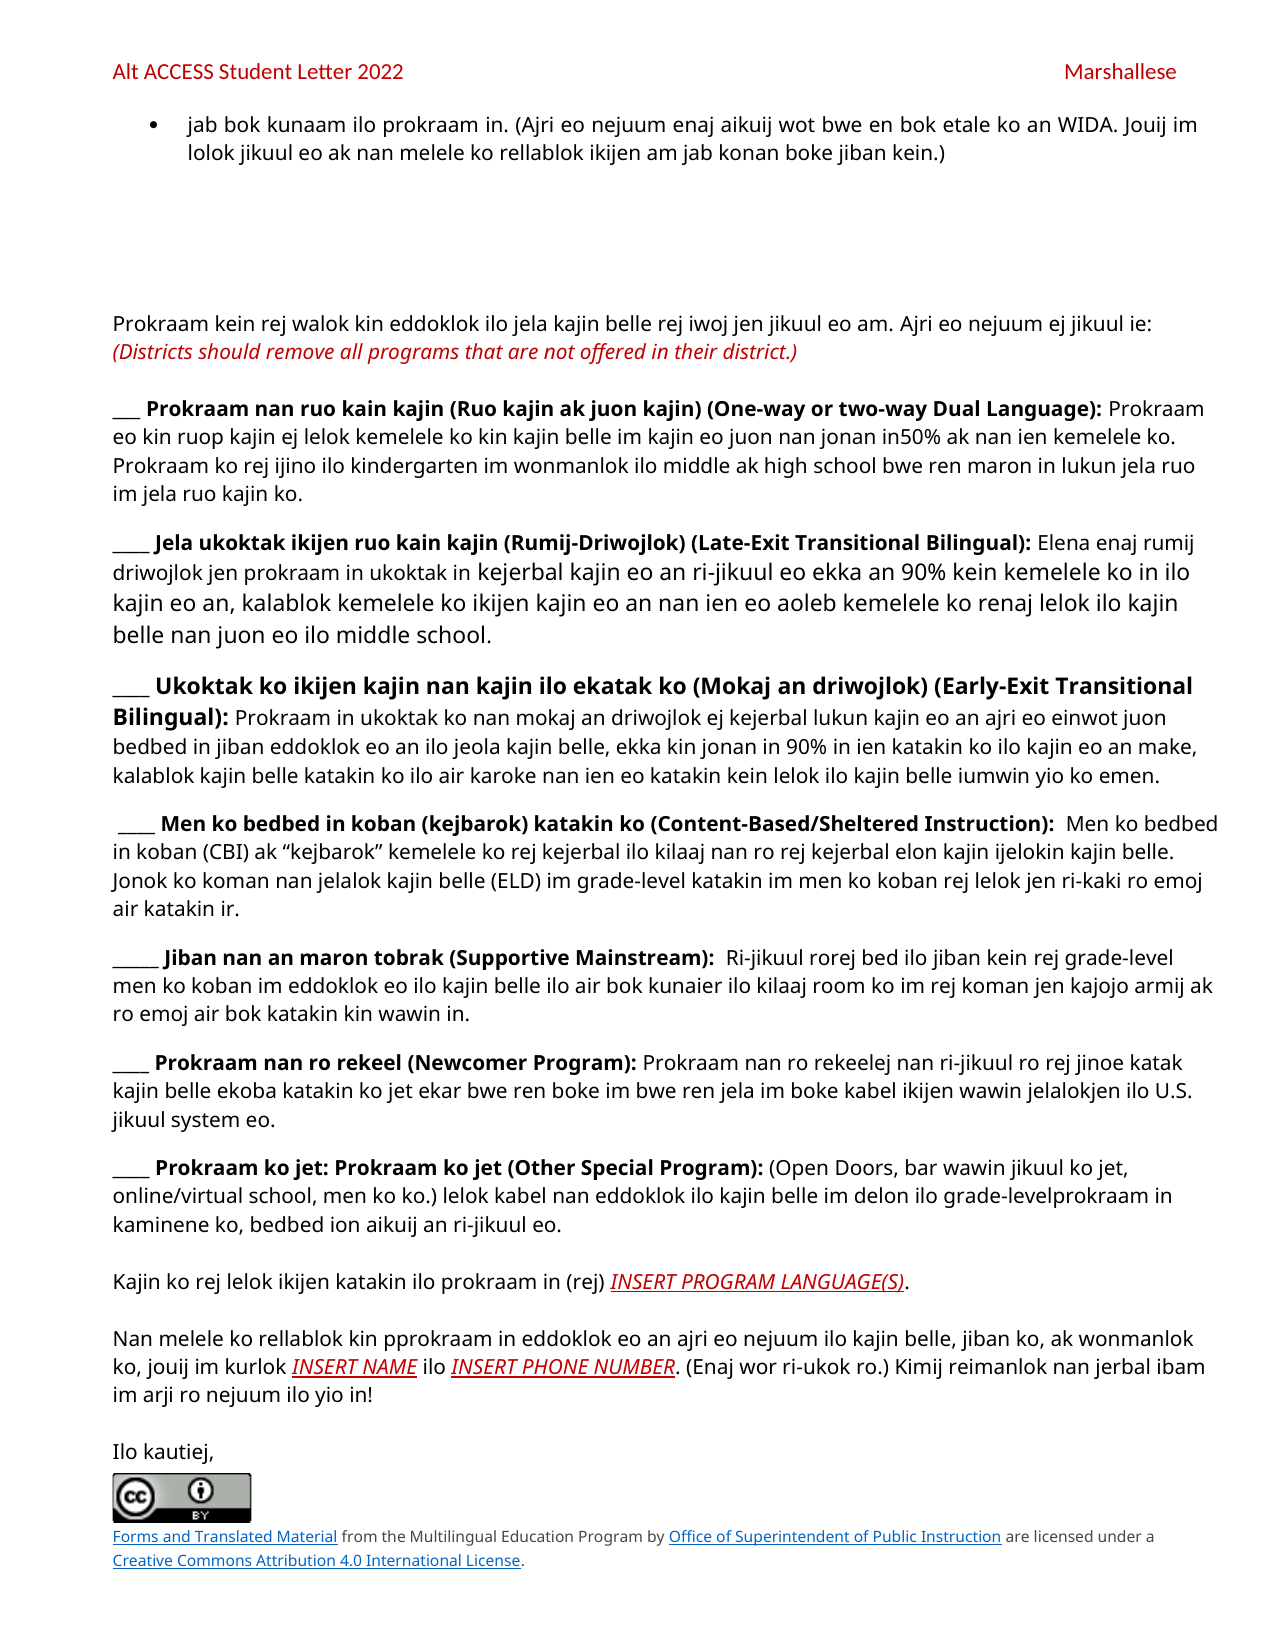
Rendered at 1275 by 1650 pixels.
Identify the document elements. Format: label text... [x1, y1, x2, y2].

text ____ Prokraam ko jet: Prokraam ko jet (Other Special Program): (Open Doors, bar wawin jikuul ko jet, online/virtual school, men ko ko.) lelok kabel nan eddoklok ilo kajin belle im delon ilo grade-levelprokraam in kaminene ko, bedbed ion aikuij an ri-jikuul eo. [112, 1153, 334, 1238]
text ____ Prokraam ko jet: Prokraam ko jet (Other Special Program): (Open Doors, bar wawin jikuul ko jet, online/virtual school, men ko ko.) lelok kabel nan eddoklok ilo kajin belle im delon ilo grade-levelprokraam in kaminene ko, bedbed ion aikuij an ri-jikuul eo. [568, 1153, 1219, 1238]
picture [112, 1473, 252, 1523]
list jab bok kunaam ilo prokraam in. (Ajri eo nejuum enaj aikuij wot bwe en bok etale ko an WIDA. Jouij im lolok jikuul eo ak nan melele ko rellablok ikijen am jab konan boke jiban kein.) [150, 110, 1200, 167]
text ____ Prokraam nan ro rekeel (Newcomer Program): Prokraam nan ro rekeelej nan ri-jikuul ro rej jinoe katak kajin belle ekoba katakin ko jet ekar bwe ren boke im bwe ren jela im boke kabel ikijen wawin jelalokjen ilo U.S. jikuul system eo. [112, 1048, 1219, 1133]
text ____ Jela ukoktak ikijen ruo kain kajin (Rumij-Driwojlok) (Late-Exit Transitional Bilingual): Elena enaj rumij driwojlok jen prokraam in ukoktak in kejerbal kajin eo an ri-jikuul eo ekka an 90% kein kemelele ko in ilo kajin eo an, kalablok kemelele ko ikijen kajin eo an nan ien eo aoleb kemelele ko renaj lelok ilo kajin belle nan juon eo ilo middle school. [112, 528, 1219, 650]
text Ilo kautiej, [112, 1437, 1219, 1466]
text Nan melele ko rellablok kin pprokraam in eddoklok eo an ajri eo nejuum ilo kajin belle, jiban ko, ak wonmanlok ko, jouij im kurlok INSERT NAME ilo INSERT PHONE NUMBER. (Enaj wor ri-ukok ro.) Kimij reimanlok nan jerbal ibam im arji ro nejuum ilo yio in! [112, 1324, 1219, 1409]
text (Districts should remove all programs that are not offered in their district.) [112, 337, 1219, 366]
text ____ Ukoktak ko ikijen kajin nan kajin ilo ekatak ko (Mokaj an driwojlok) (Early-Exit Transitional Bilingual): Prokraam in ukoktak ko nan mokaj an driwojlok ej kejerbal lukun kajin eo an ajri eo einwot juon bedbed in jiban eddoklok eo an ilo jeola kajin belle, ekka kin jonan in 90% in ien katakin ko ilo kajin eo an make, kalablok kajin belle katakin ko ilo air karoke nan ien eo katakin kein lelok ilo kajin belle iumwin yio ko emen. [112, 670, 1219, 789]
text ____ Men ko bedbed in koban (kejbarok) katakin ko (Content-Based/Sheltered Instruction): Men ko bedbed in koban (CBI) ak “kejbarok” kemelele ko rej kejerbal ilo kilaaj nan ro rej kejerbal elon kajin ijelokin kajin belle. Jonok ko koman nan jelalok kajin belle (ELD) im grade-level katakin im men ko koban rej lelok jen ri-kaki ro emoj air katakin ir. [112, 809, 1219, 923]
text Kajin ko rej lelok ikijen katakin ilo prokraam in (rej) INSERT PROGRAM LANGUAGE(S). [112, 1267, 1219, 1295]
text Prokraam kein rej walok kin eddoklok ilo jela kajin belle rej iwoj jen jikuul eo am. Ajri eo nejuum ej jikuul ie: [112, 309, 1219, 337]
text ___ Prokraam nan ruo kain kajin (Ruo kajin ak juon kajin) (One-way or two-way Dual Language): Prokraam eo kin ruop kajin ej lelok kemelele ko kin kajin belle im kajin eo juon nan jonan in50% ak nan ien kemelele ko. Prokraam ko rej ijino ilo kindergarten im wonmanlok ilo middle ak high school bwe ren maron in lukun jela ruo im jela ruo kajin ko. [112, 394, 1219, 508]
text _____ Jiban nan an maron tobrak (Supportive Mainstream): Ri-jikuul rorej bed ilo jiban kein rej grade-level men ko koban im eddoklok eo ilo kajin belle ilo air bok kunaier ilo kilaaj room ko im rej koman jen kajojo armij ak ro emoj air bok katakin kin wawin in. [112, 943, 1219, 1028]
